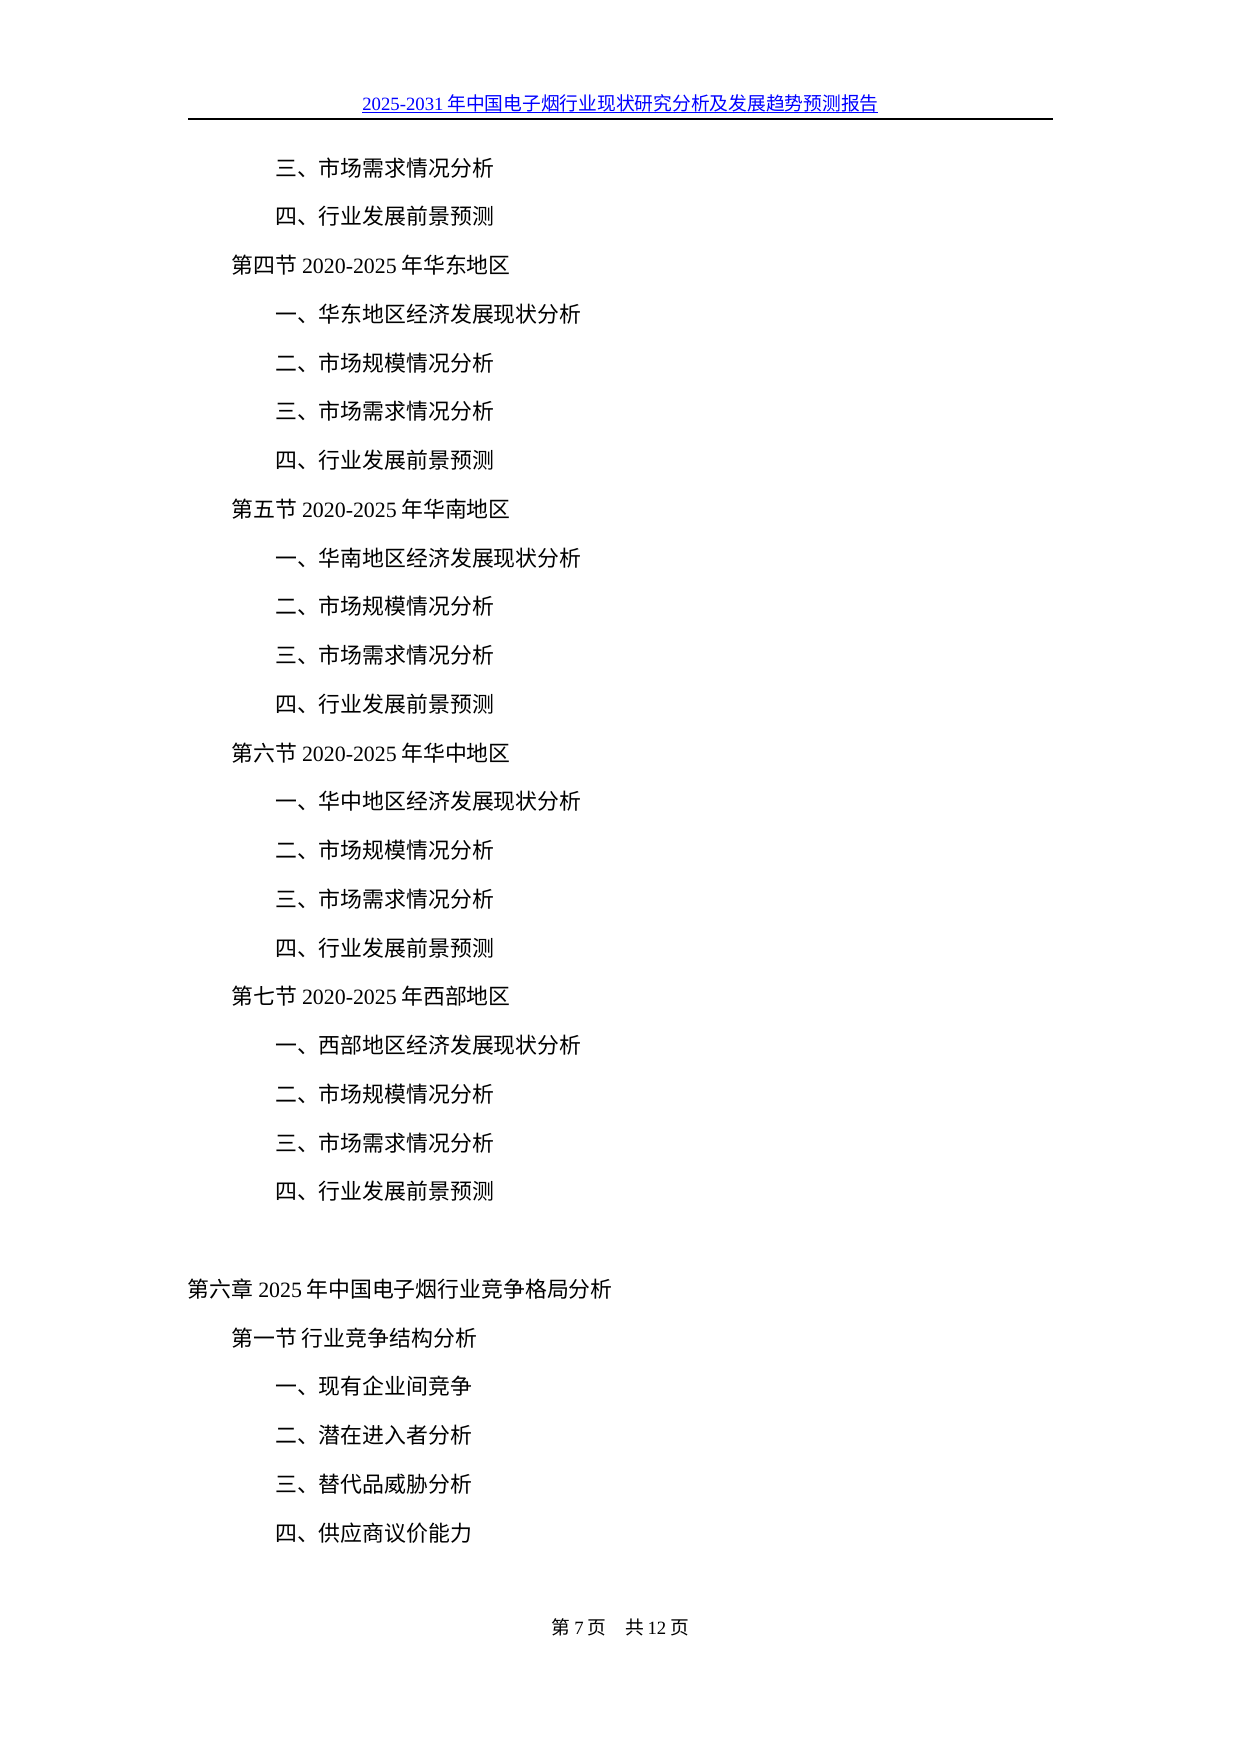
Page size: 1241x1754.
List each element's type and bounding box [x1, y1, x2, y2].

text [187, 150, 1053, 1548]
